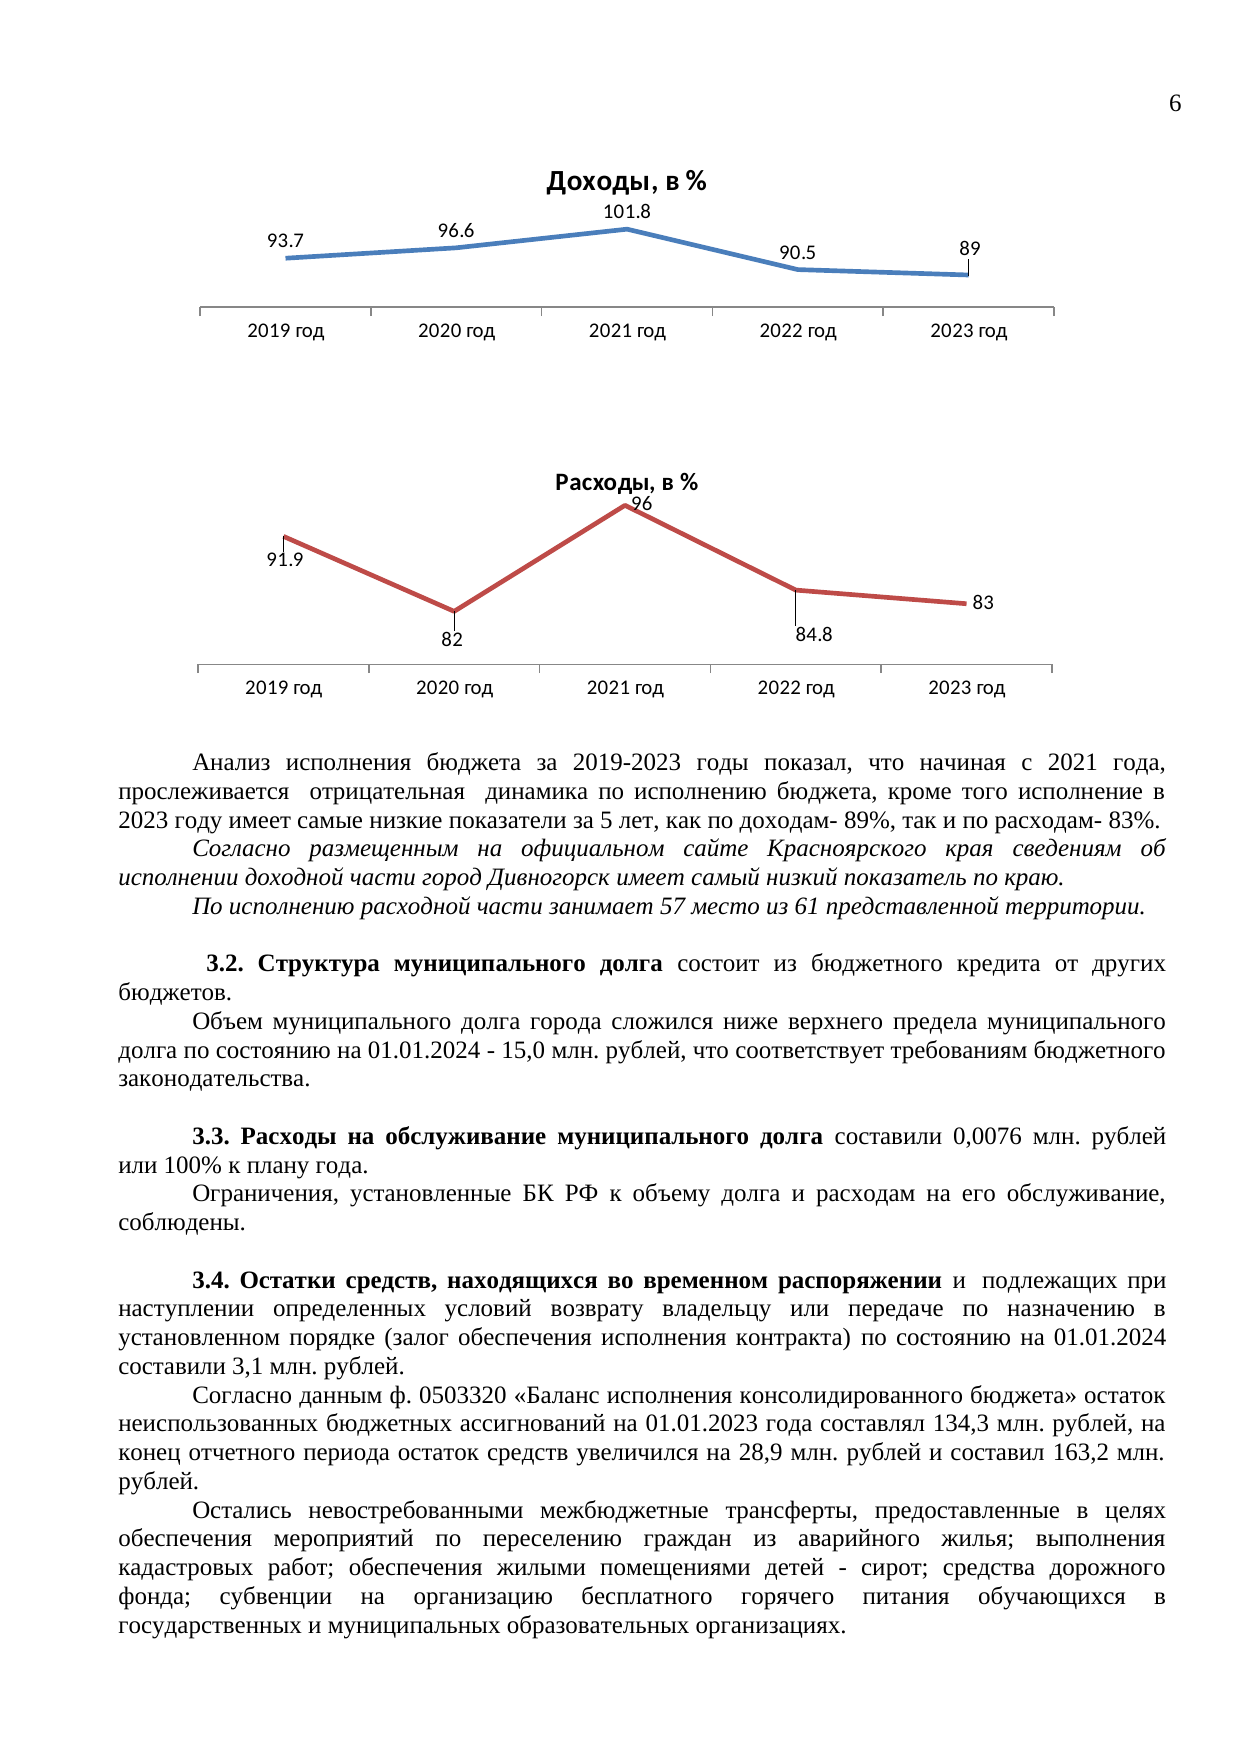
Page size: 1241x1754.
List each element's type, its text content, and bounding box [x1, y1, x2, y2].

text По исполнению расходной части занимает 57 место из 61 представленной территории. [118, 891, 1167, 920]
text 3.2. Структура муниципального долга состоит из бюджетного кредита от других бюджетов. [118, 948, 1167, 1006]
text Остались невостребованными межбюджетные трансферты, предоставленные в целях обеспечения мероприятий по переселению граждан из аварийного жилья; выполнения кадастровых работ; обеспечения жилыми помещениями детей - сирот; средства дорожного фонда; субвенции на организацию бесплатного горячего питания обучающихся в государственных и муниципальных образовательных организациях. [118, 1495, 1167, 1638]
text Анализ исполнения бюджета за 2019-2023 годы показал, что начиная с 2021 года, прослеживается отрицательная динамика по исполнению бюджета, кроме того исполнение в 2023 году имеет самые низкие показатели за 5 лет, как по доходам- 89%, так и по расходам- 83%. [118, 747, 1167, 833]
text 3.3. Расходы на обслуживание муниципального долга составили 0,0076 млн. рублей или 100% к плану года. [118, 1121, 1167, 1178]
text Объем муниципального долга города сложился ниже верхнего предела муниципального долга по состоянию на 01.01.2024 - 15,0 млн. рублей, что соответствует требованиям бюджетного законодательства. [118, 1006, 1167, 1092]
text Ограничения, установленные БК РФ к объему долга и расходам на его обслуживание, соблюдены. [118, 1178, 1167, 1236]
text Согласно данным ф. 0503320 «Баланс исполнения консолидированного бюджета» остаток неиспользованных бюджетных ассигнований на 01.01.2023 года составлял 134,3 млн. рублей, на конец отчетного периода остаток средств увеличился на 28,9 млн. рублей и составил 163,2 млн. рублей. [118, 1380, 1167, 1495]
text 3.4. Остатки средств, находящихся во временном распоряжении и подлежащих при наступлении определенных условий возврату владельцу или передаче по назначению в установленном порядке (залог обеспечения исполнения контракта) по состоянию на 01.01.2024 составили 3,1 млн. рублей. [118, 1265, 1167, 1380]
text Согласно размещенным на официальном сайте Красноярского края сведениям об исполнении доходной части город Дивногорск имеет самый низкий показатель по краю. [118, 833, 1167, 891]
